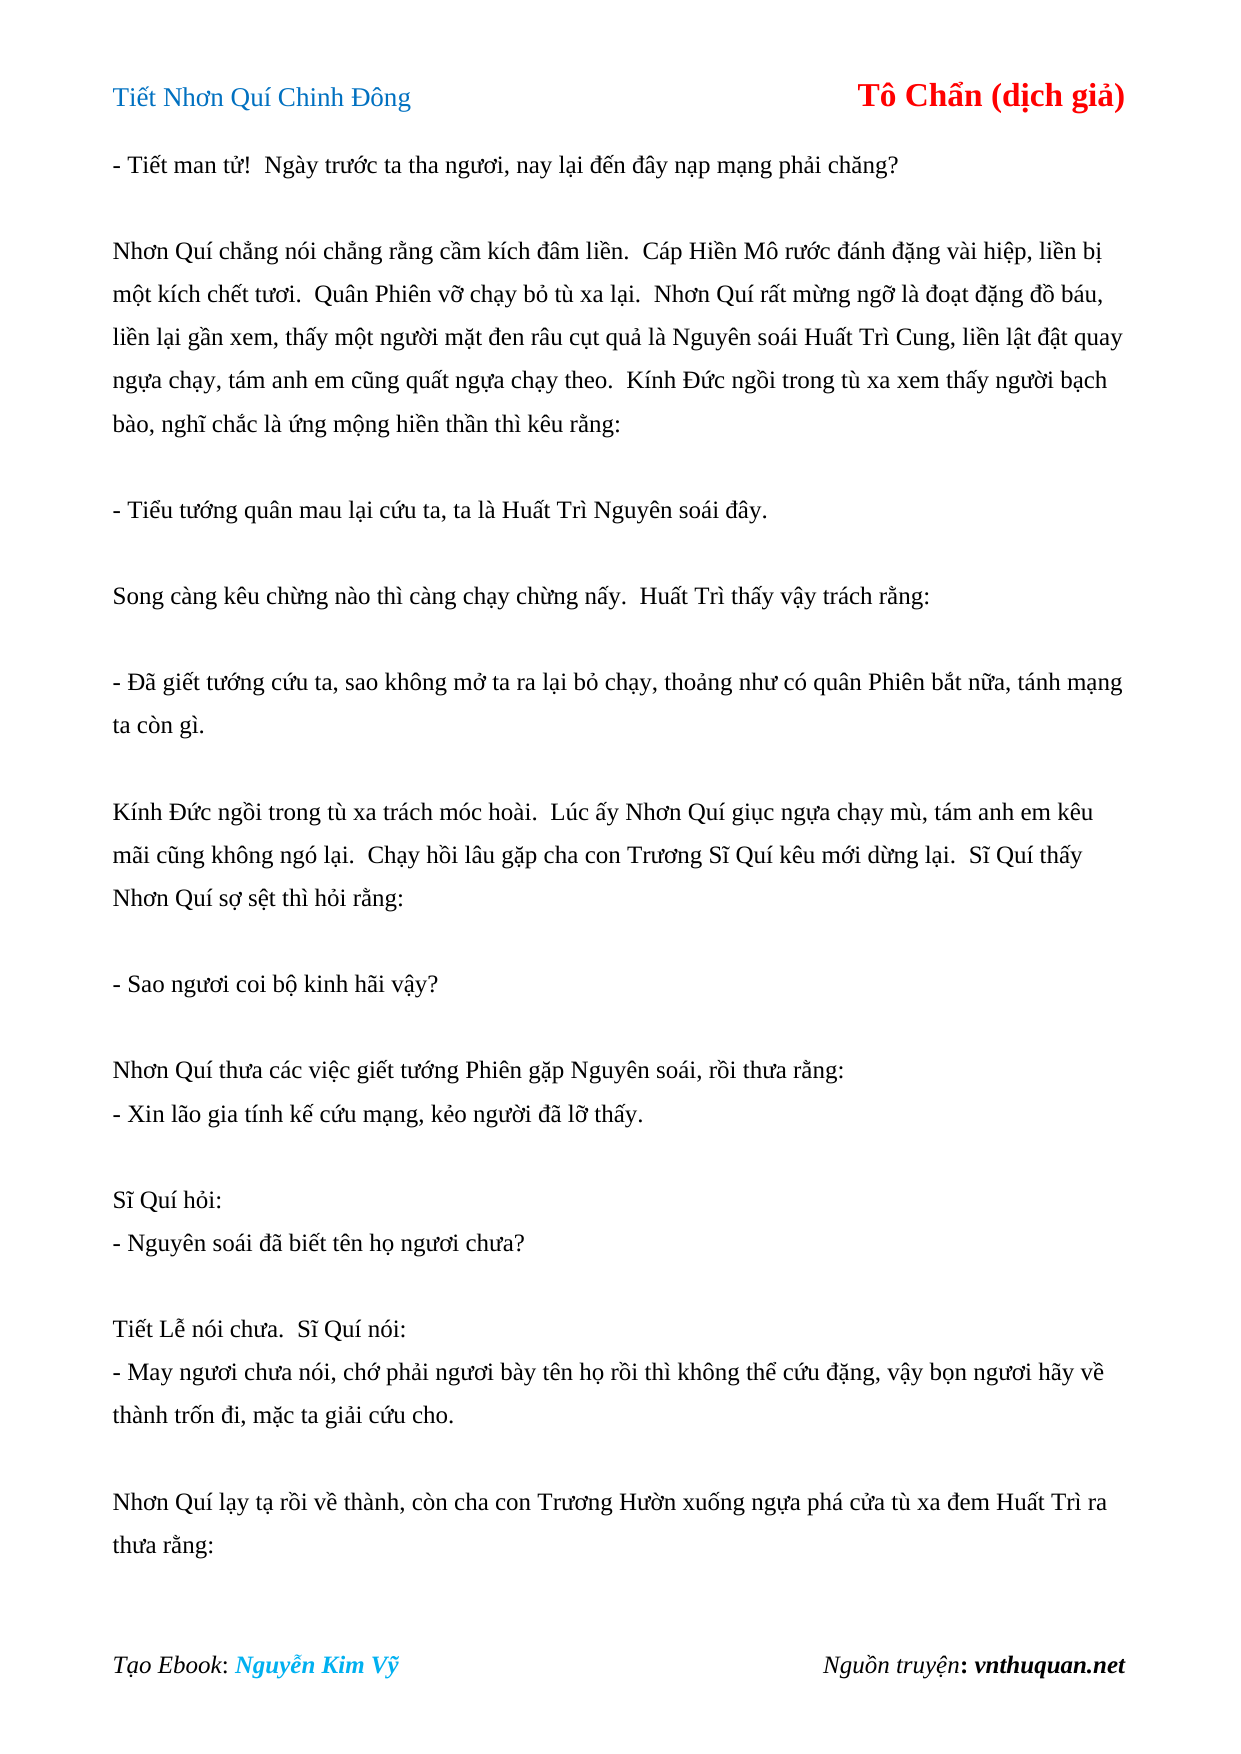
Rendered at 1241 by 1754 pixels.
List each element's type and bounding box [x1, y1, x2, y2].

text [112, 150, 1128, 1602]
